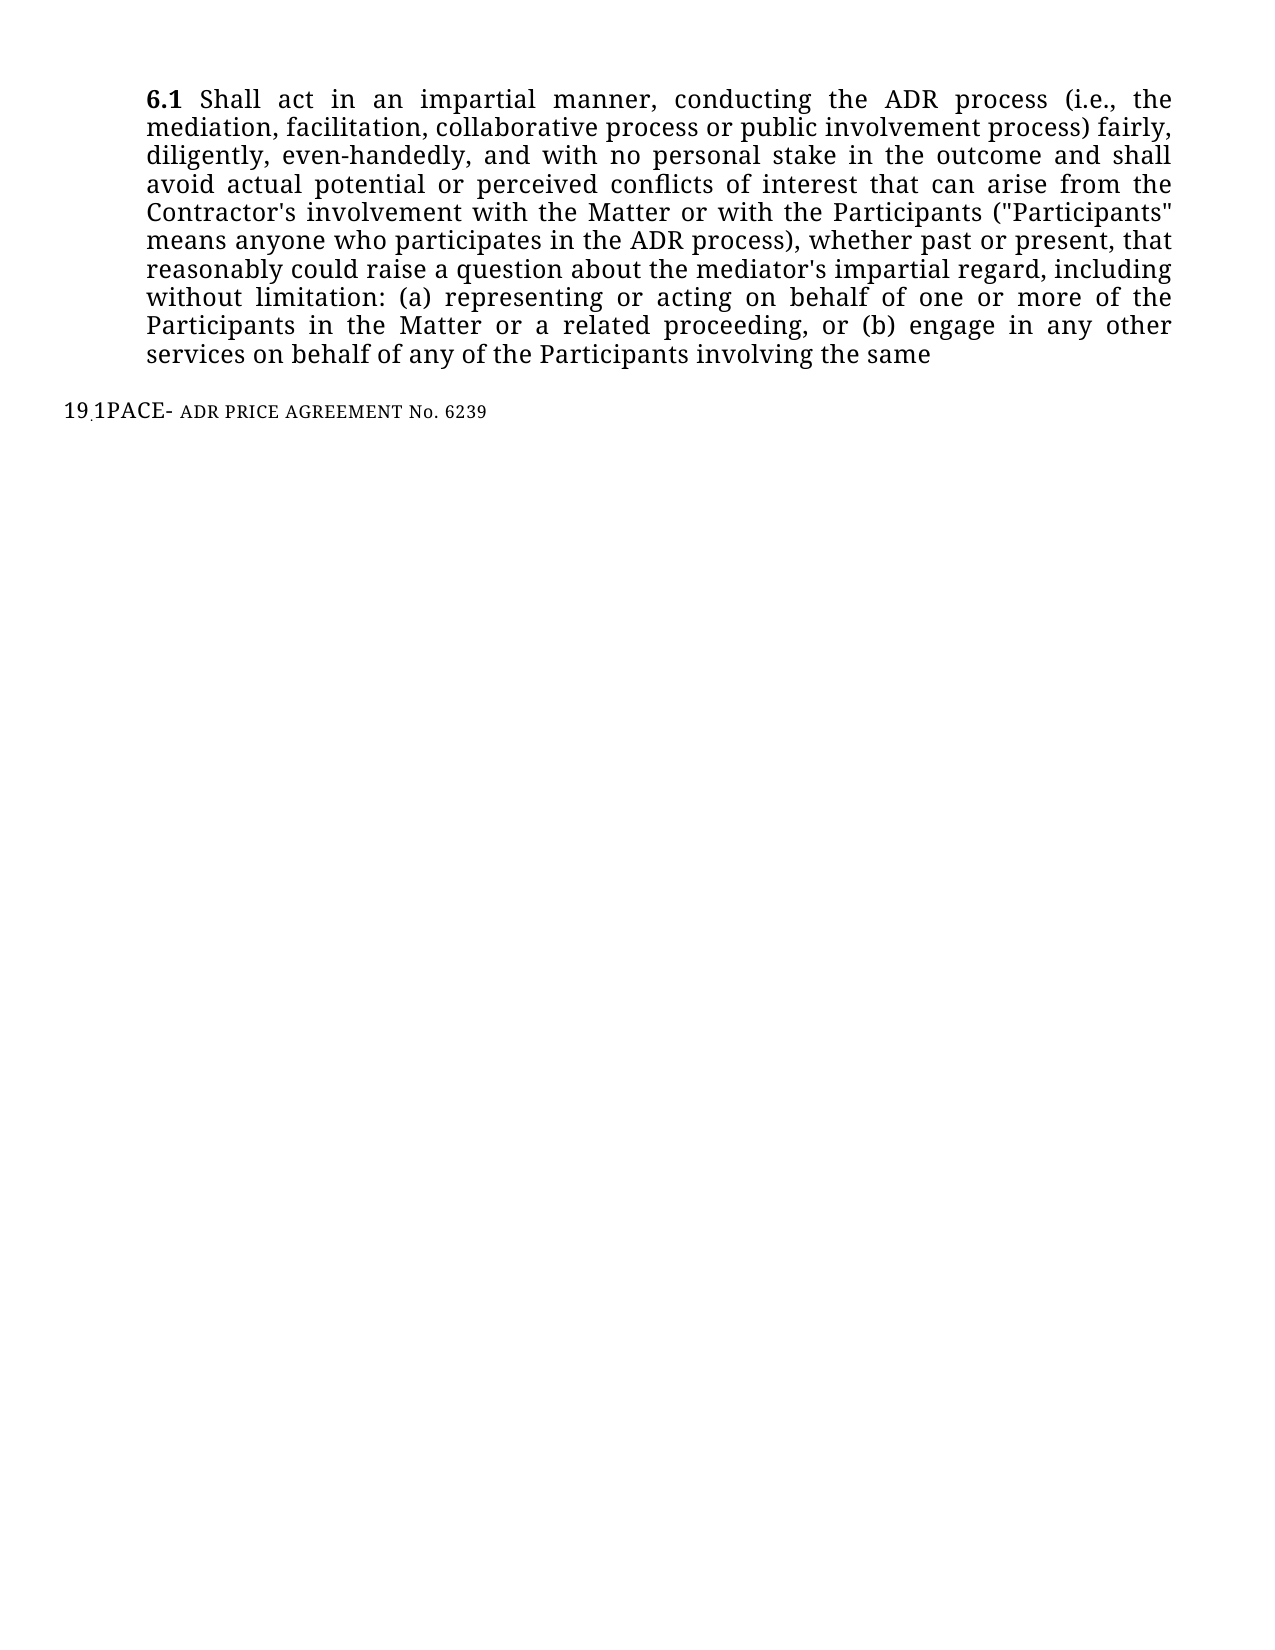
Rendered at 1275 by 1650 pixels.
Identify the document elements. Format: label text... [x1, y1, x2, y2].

text 6.1 Shall act in an impartial manner, conducting the ADR process (i.e., the mediation, facilitation, collaborative process or public involvement process) fairly, diligently, even-handedly, and with no personal stake in the outcome and shall avoid actual potential or perceived conflicts of interest that can arise from the Contractor's involvement with the Matter or with the Participants ("Participants" means anyone who participates in the ADR process), whether past or present, that reasonably could raise a question about the mediator's impartial regard, including without limitation: (a) representing or acting on behalf of one or more of the Participants in the Matter or a related proceeding, or (b) engage in any other services on behalf of any of the Participants involving the same [146, 85, 1174, 369]
text 19.1PACE- ADR PRICE AGREEMENT No. 6239 [63, 397, 1196, 424]
